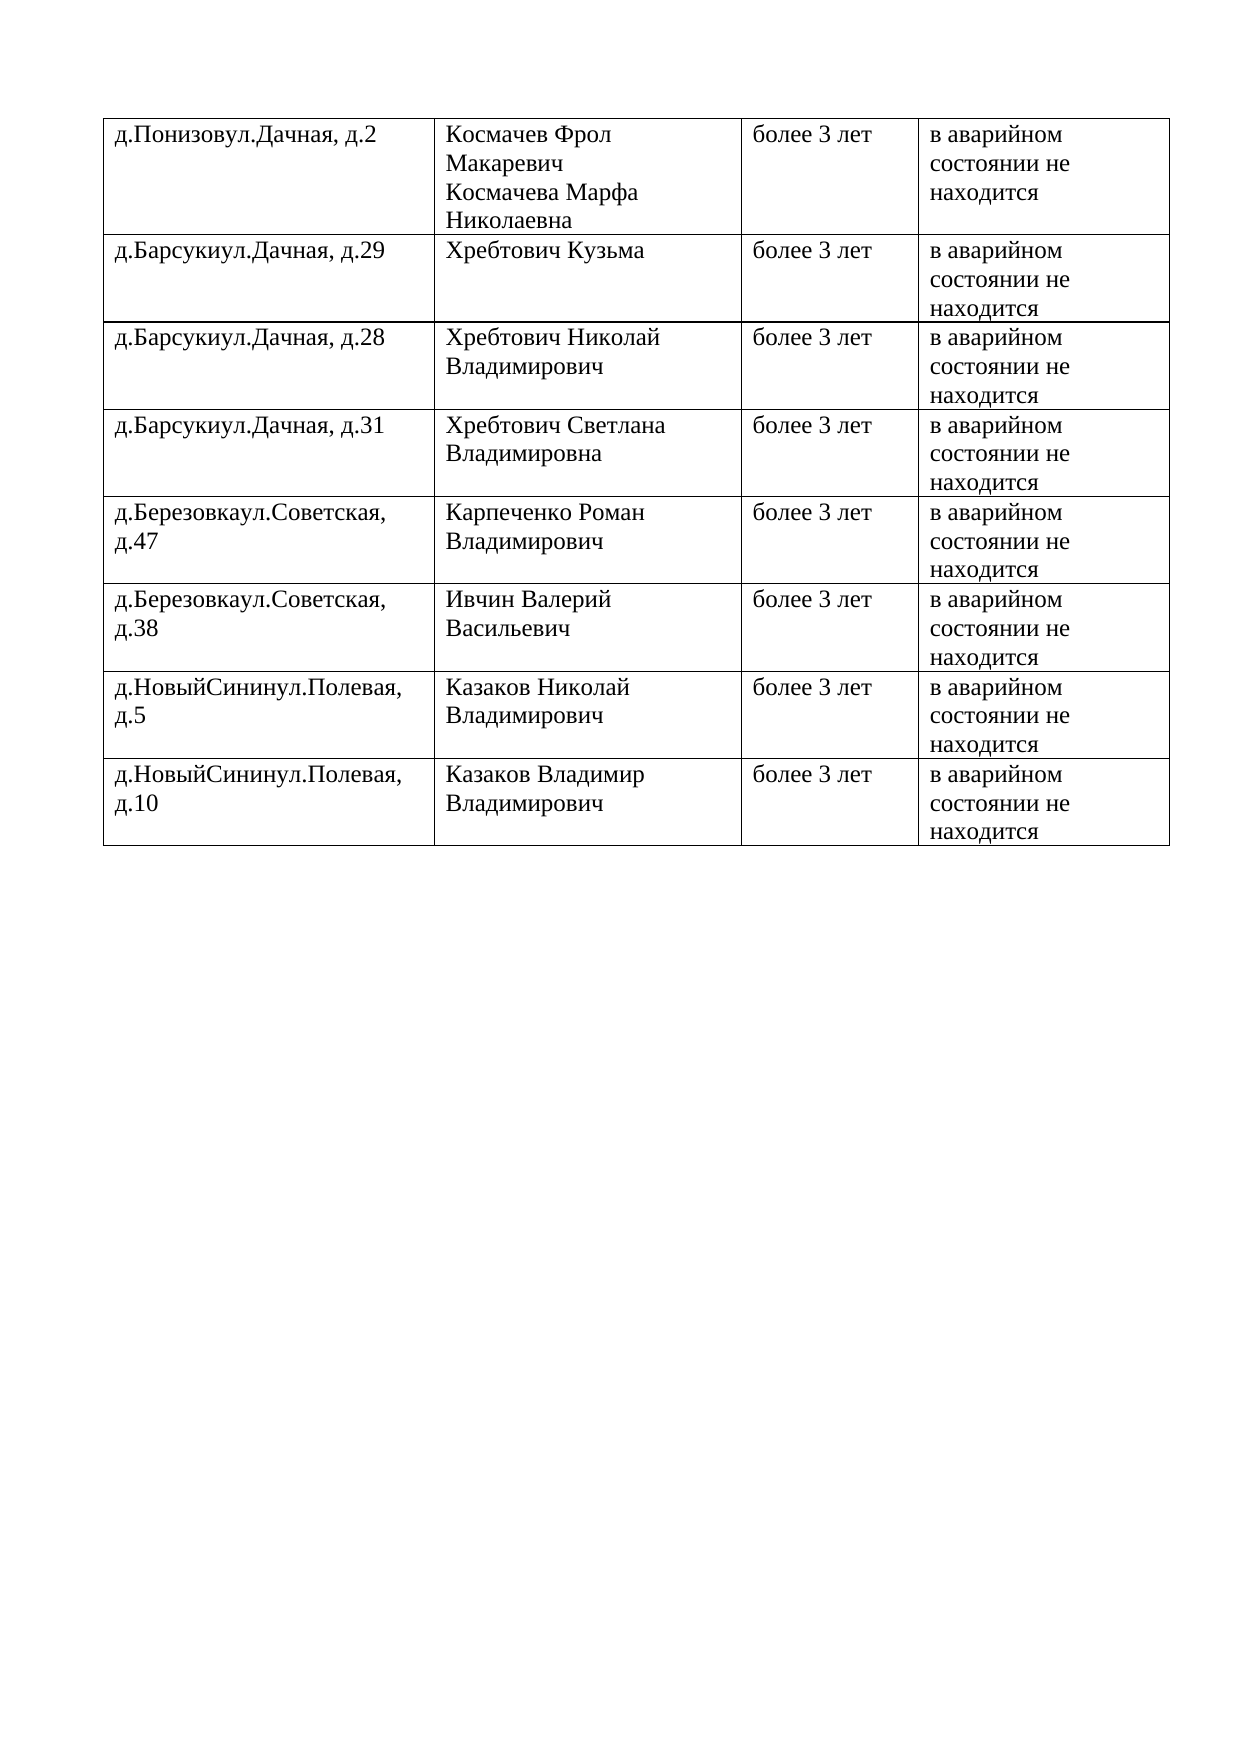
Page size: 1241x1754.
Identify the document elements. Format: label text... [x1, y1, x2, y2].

table_cell д.НовыйСининул.Полевая, д.5 [104, 672, 434, 758]
table_cell более 3 лет [742, 497, 918, 583]
table_cell Хребтович Кузьма [435, 235, 741, 321]
table_cell более 3 лет [742, 323, 918, 409]
table_cell в аварийном состоянии не находится [919, 759, 1169, 845]
table_cell Хребтович Светлана Владимировна [435, 410, 741, 496]
table_cell д.НовыйСининул.Полевая, д.10 [104, 759, 434, 845]
table_cell более 3 лет [742, 584, 918, 671]
table_cell Казаков Николай Владимирович [435, 672, 741, 758]
table_cell более 3 лет [742, 235, 918, 321]
table_cell в аварийном состоянии не находится [919, 672, 1169, 758]
table_cell д.Понизовул.Дачная, д.2 [104, 119, 434, 234]
table_cell Карпеченко Роман Владимирович [435, 497, 741, 583]
table_cell более 3 лет [742, 119, 918, 234]
table_cell д.Барсукиул.Дачная, д.29 [104, 235, 434, 321]
table_cell в аварийном состоянии не находится [919, 323, 1169, 409]
table_cell Казаков Владимир Владимирович [435, 759, 741, 845]
table_cell д.Барсукиул.Дачная, д.28 [104, 323, 434, 409]
table_cell д.Березовкаул.Советская, д.38 [104, 584, 434, 671]
table_cell в аварийном состоянии не находится [919, 235, 1169, 321]
table_cell Ивчин Валерий Васильевич [435, 584, 741, 671]
table_cell в аварийном состоянии не находится [919, 410, 1169, 496]
table_cell более 3 лет [742, 410, 918, 496]
table_cell Хребтович Николай Владимирович [435, 323, 741, 409]
table_cell более 3 лет [742, 759, 918, 845]
table_cell д.Барсукиул.Дачная, д.31 [104, 410, 434, 496]
table_cell д.Березовкаул.Советская, д.47 [104, 497, 434, 583]
table_cell в аварийном состоянии не находится [919, 497, 1169, 583]
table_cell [919, 119, 1169, 234]
table_cell в аварийном состоянии не находится [919, 584, 1169, 671]
table_cell более 3 лет [742, 672, 918, 758]
table_cell Космачев Фрол Макаревич Космачева Марфа Николаевна [435, 119, 741, 234]
